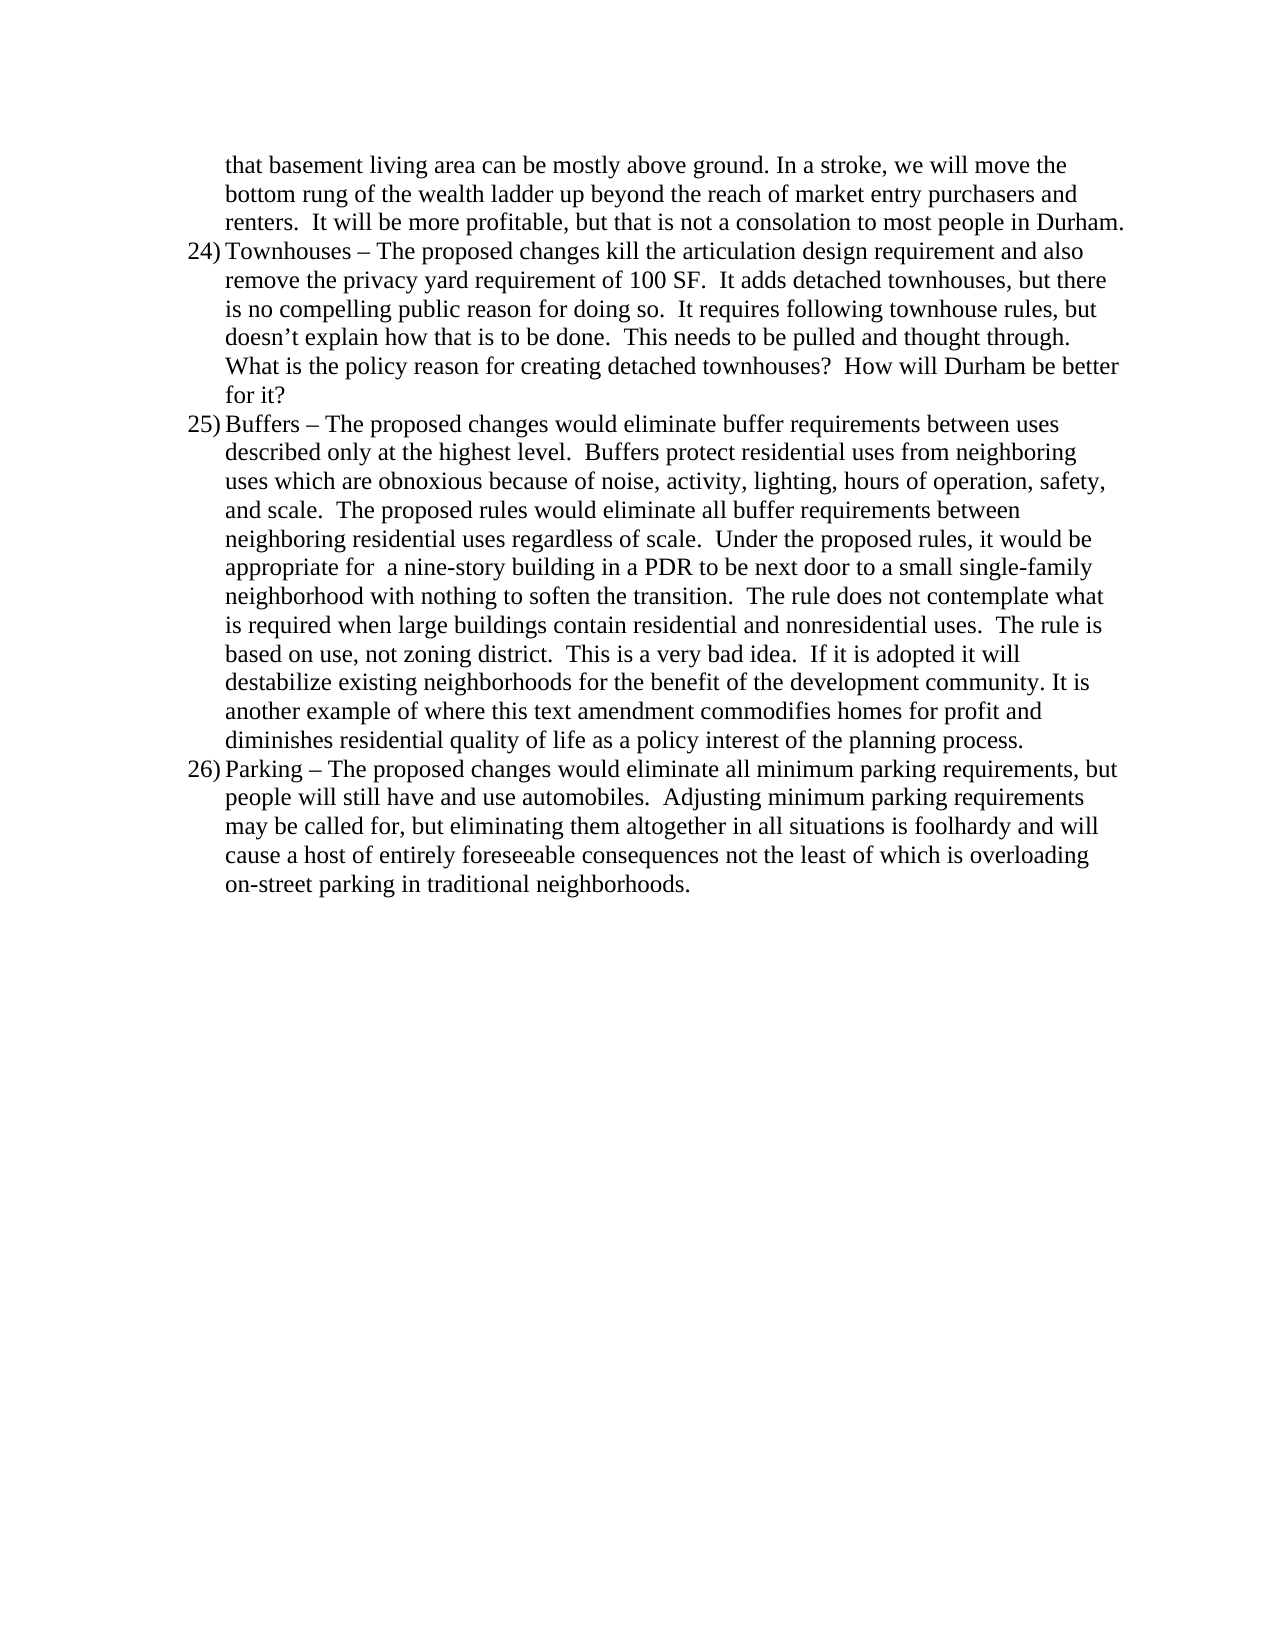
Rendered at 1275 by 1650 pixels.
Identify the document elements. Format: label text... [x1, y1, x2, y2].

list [187, 150, 1125, 236]
list Buffers – The proposed changes would eliminate buffer requirements between uses described only at the highest level. Buffers protect residential uses from neighboring uses which are obnoxious because of noise, activity, lighting, hours of operation, safety, and scale. The proposed rules would eliminate all buffer requirements between neighboring residential uses regardless of scale. Under the proposed rules, it would be appropriate for a nine-story building in a PDR to be next door to a small single-family neighborhood with nothing to soften the transition. The rule does not contemplate what is required when large buildings contain residential and nonresidential uses. The rule is based on use, not zoning district. This is a very bad idea. If it is adopted it will destabilize existing neighborhoods for the benefit of the development community. It is another example of where this text amendment commodifies homes for profit and diminishes residential quality of life as a policy interest of the planning process. [187, 409, 1125, 754]
list Parking – The proposed changes would eliminate all minimum parking requirements, but people will still have and use automobiles. Adjusting minimum parking requirements may be called for, but eliminating them altogether in all situations is foolhardy and will cause a host of entirely foreseeable consequences not the least of which is overloading on-street parking in traditional neighborhoods. [187, 754, 1125, 897]
list Townhouses – The proposed changes kill the articulation design requirement and also remove the privacy yard requirement of 100 SF. It adds detached townhouses, but there is no compelling public reason for doing so. It requires following townhouse rules, but doesn’t explain how that is to be done. This needs to be pulled and thought through. What is the policy reason for creating detached townhouses? How will Durham be better for it? [187, 236, 1125, 409]
